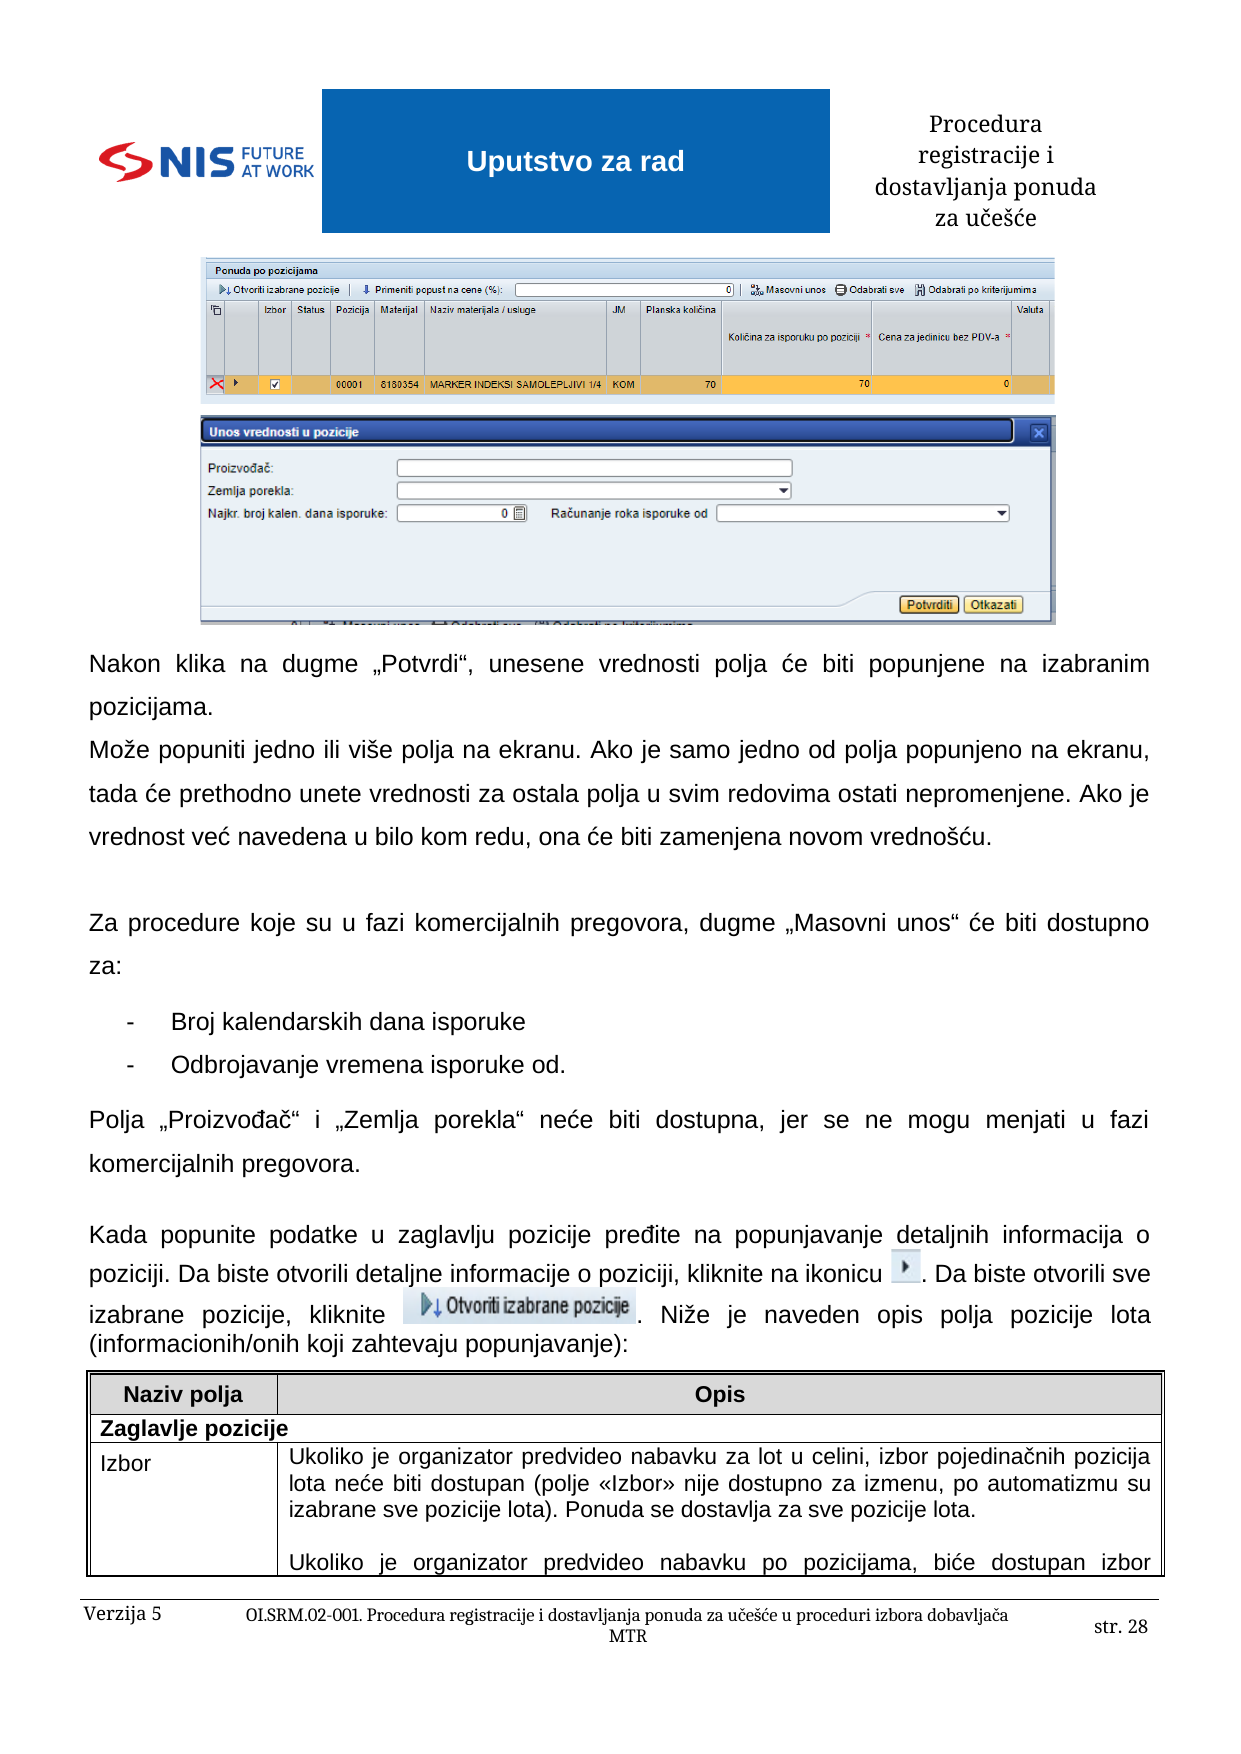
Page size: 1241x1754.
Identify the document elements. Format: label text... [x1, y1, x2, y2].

text Nakon klika na dugme „Potvrdi“, unesene vrednosti polja će biti popunjene na izabranim pozicijama. [89, 649, 1152, 721]
list Broj kalendarskih dana isporuke [126, 1007, 1152, 1036]
table_cell Izbor [91, 1443, 277, 1575]
table_header Opis [278, 1375, 1161, 1414]
text Kada popunite podatke u zaglavlju pozicije pređite na popunjavanje detaljnih informacija o poziciji. Da biste otvorili detaljne informacije o poziciji, kliknite na ikonicu . Da biste otvorili sve izabrane pozicije, kliknite . Niže je naveden opis polja pozicije lota (informacionih/onih koji zahtevaju popunjavanje): [89, 1221, 1152, 1358]
table_cell Zaglavlje pozicije [91, 1415, 1161, 1442]
list Odbrojavanje vremena isporuke od. [126, 1050, 1152, 1079]
picture [403, 1287, 636, 1324]
text Može popuniti jedno ili više polja na ekranu. Ako je samo jedno od polja popunjeno na ekranu, tada će prethodno unete vrednosti za ostala polja u svim redovima ostati nepromenjene. Ako je vrednost već navedena u bilo kom redu, ona će biti zamenjena novom vrednošću. [89, 736, 1152, 851]
picture [891, 1249, 921, 1283]
table_header Naziv polja [91, 1375, 277, 1414]
picture [88, 131, 322, 191]
text Za procedure koje su u fazi komercijalnih pregovora, dugme „Masovni unos“ će biti dostupno za: [89, 908, 1152, 980]
text Polja „Proizvođač“ i „Zemlja porekla“ neće biti dostupna, jer se ne mogu menjati u fazi komercijalnih pregovora. [89, 1106, 1152, 1177]
picture [200, 257, 1055, 404]
picture [200, 415, 1056, 625]
